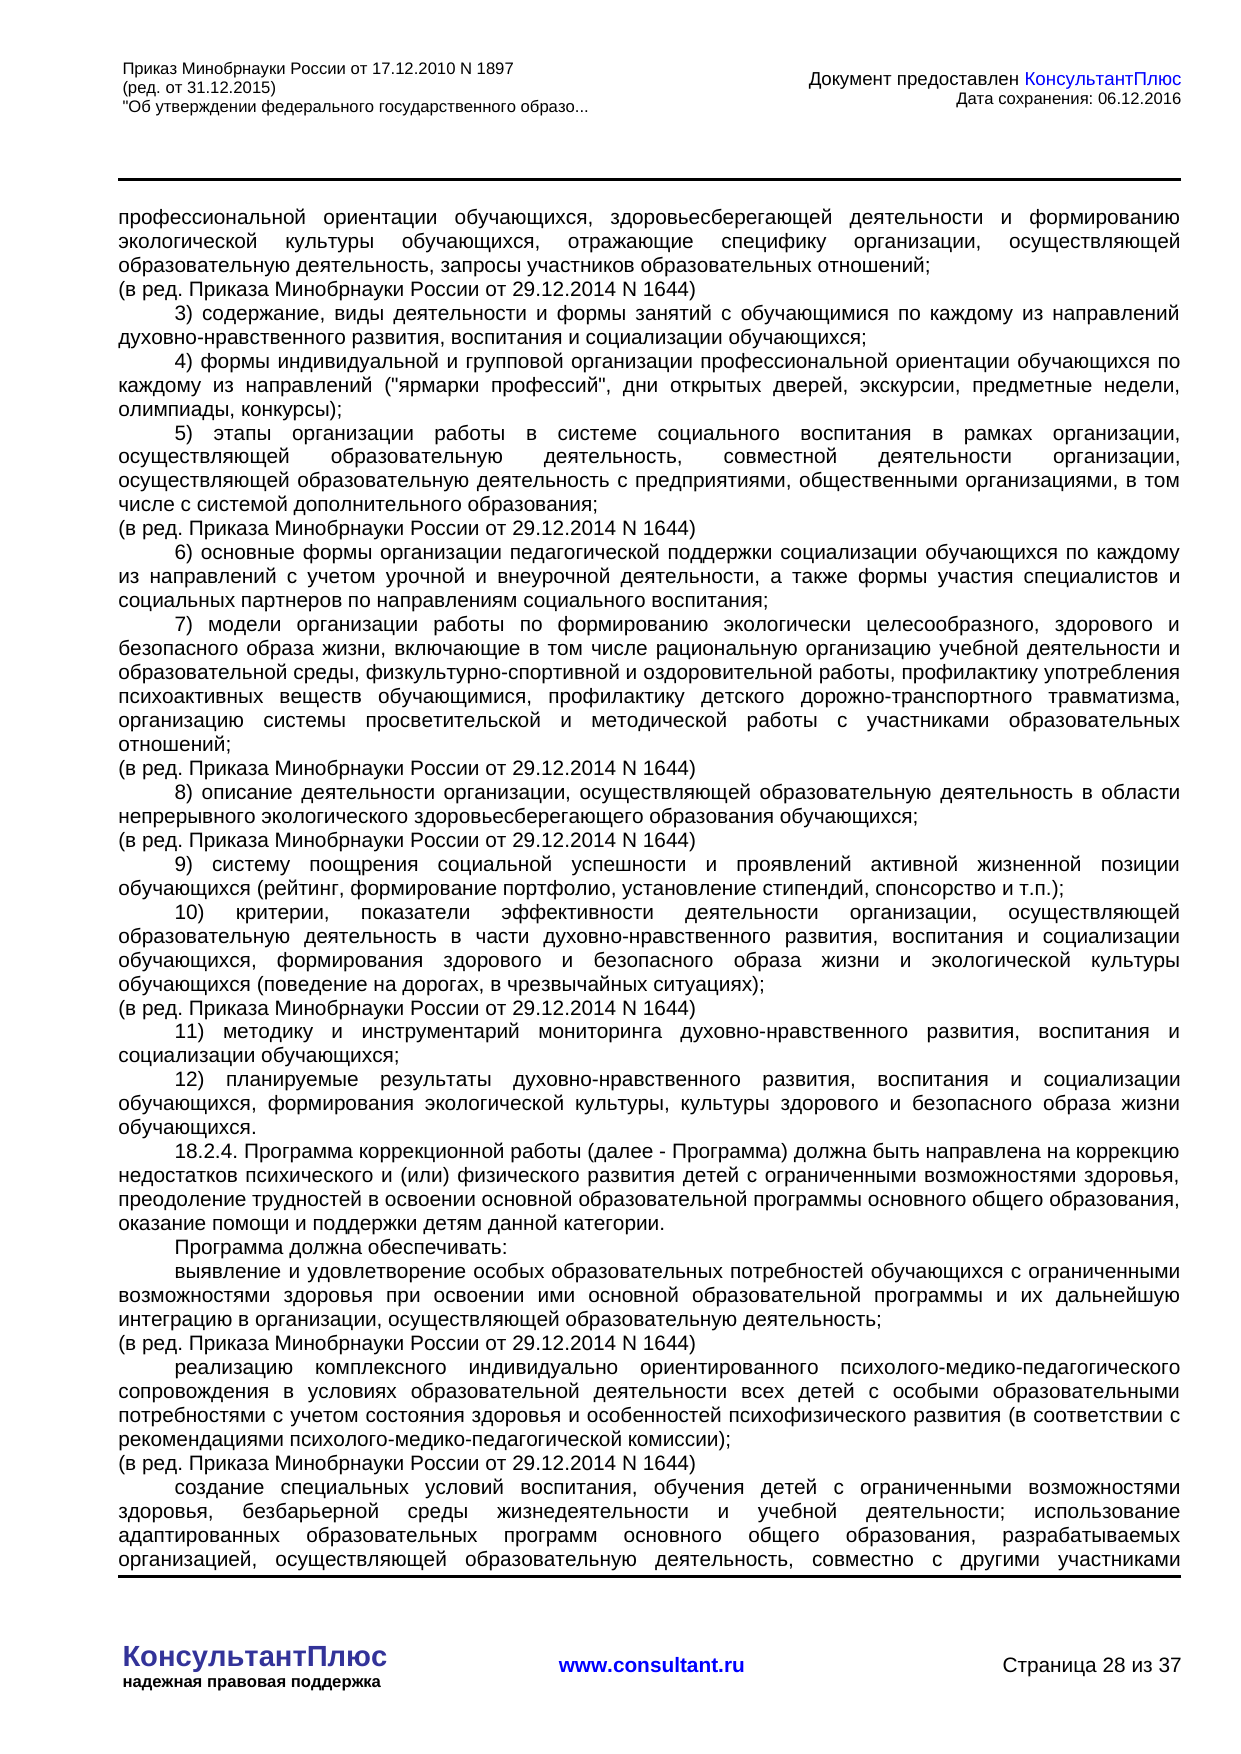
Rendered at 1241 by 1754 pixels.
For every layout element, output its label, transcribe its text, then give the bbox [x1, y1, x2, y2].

text выявление и удовлетворение особых образовательных потребностей обучающихся с ограниченными возможностями здоровья при освоении ими основной образовательной программы и их дальнейшую интеграцию в организации, осуществляющей образовательную деятельность; [118, 1259, 1181, 1331]
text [118, 205, 1181, 277]
text 4) формы индивидуальной и групповой организации профессиональной ориентации обучающихся по каждому из направлений ("ярмарки профессий", дни открытых дверей, экскурсии, предметные недели, олимпиады, конкурсы); [118, 348, 1181, 420]
text Программа должна обеспечивать: [118, 1235, 1181, 1259]
text 3) содержание, виды деятельности и формы занятий с обучающимися по каждому из направлений духовно-нравственного развития, воспитания и социализации обучающихся; [118, 301, 1181, 348]
text 10) критерии, показатели эффективности деятельности организации, осуществляющей образовательную деятельность в части духовно-нравственного развития, воспитания и социализации обучающихся, формирования здорового и безопасного образа жизни и экологической культуры обучающихся (поведение на дорогах, в чрезвычайных ситуациях); [118, 899, 1181, 995]
text реализацию комплексного индивидуально ориентированного психолого-медико-педагогического сопровождения в условиях образовательной деятельности всех детей с особыми образовательными потребностями с учетом состояния здоровья и особенностей психофизического развития (в соответствии с рекомендациями психолого-медико-педагогической комиссии); [118, 1355, 1181, 1451]
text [118, 1474, 1181, 1570]
text (в ред. Приказа Минобрнауки России от 29.12.2014 N 1644) [118, 828, 1181, 852]
text (в ред. Приказа Минобрнауки России от 29.12.2014 N 1644) [118, 277, 1181, 301]
text 5) этапы организации работы в системе социального воспитания в рамках организации, осуществляющей образовательную деятельность, совместной деятельности организации, осуществляющей образовательную деятельность с предприятиями, общественными организациями, в том числе с системой дополнительного образования; [118, 420, 1181, 516]
text 18.2.4. Программа коррекционной работы (далее - Программа) должна быть направлена на коррекцию недостатков психического и (или) физического развития детей с ограниченными возможностями здоровья, преодоление трудностей в освоении основной образовательной программы основного общего образования, оказание помощи и поддержки детям данной категории. [118, 1139, 1181, 1235]
text (в ред. Приказа Минобрнауки России от 29.12.2014 N 1644) [118, 516, 1181, 540]
text 6) основные формы организации педагогической поддержки социализации обучающихся по каждому из направлений с учетом урочной и внеурочной деятельности, а также формы участия специалистов и социальных партнеров по направлениям социального воспитания; [118, 540, 1181, 612]
text 9) систему поощрения социальной успешности и проявлений активной жизненной позиции обучающихся (рейтинг, формирование портфолио, установление стипендий, спонсорство и т.п.); [118, 852, 1181, 899]
text 11) методику и инструментарий мониторинга духовно-нравственного развития, воспитания и социализации обучающихся; [118, 1019, 1181, 1067]
text 7) модели организации работы по формированию экологически целесообразного, здорового и безопасного образа жизни, включающие в том числе рациональную организацию учебной деятельности и образовательной среды, физкультурно-спортивной и оздоровительной работы, профилактику употребления психоактивных веществ обучающимися, профилактику детского дорожно-транспортного травматизма, организацию системы просветительской и методической работы с участниками образовательных отношений; [118, 612, 1181, 756]
text (в ред. Приказа Минобрнауки России от 29.12.2014 N 1644) [118, 1331, 1181, 1355]
text (в ред. Приказа Минобрнауки России от 29.12.2014 N 1644) [118, 756, 1181, 780]
text (в ред. Приказа Минобрнауки России от 29.12.2014 N 1644) [118, 995, 1181, 1019]
text 8) описание деятельности организации, осуществляющей образовательную деятельность в области непрерывного экологического здоровьесберегающего образования обучающихся; [118, 780, 1181, 828]
text (в ред. Приказа Минобрнауки России от 29.12.2014 N 1644) [118, 1451, 1181, 1474]
text 12) планируемые результаты духовно-нравственного развития, воспитания и социализации обучающихся, формирования экологической культуры, культуры здорового и безопасного образа жизни обучающихся. [118, 1067, 1181, 1139]
